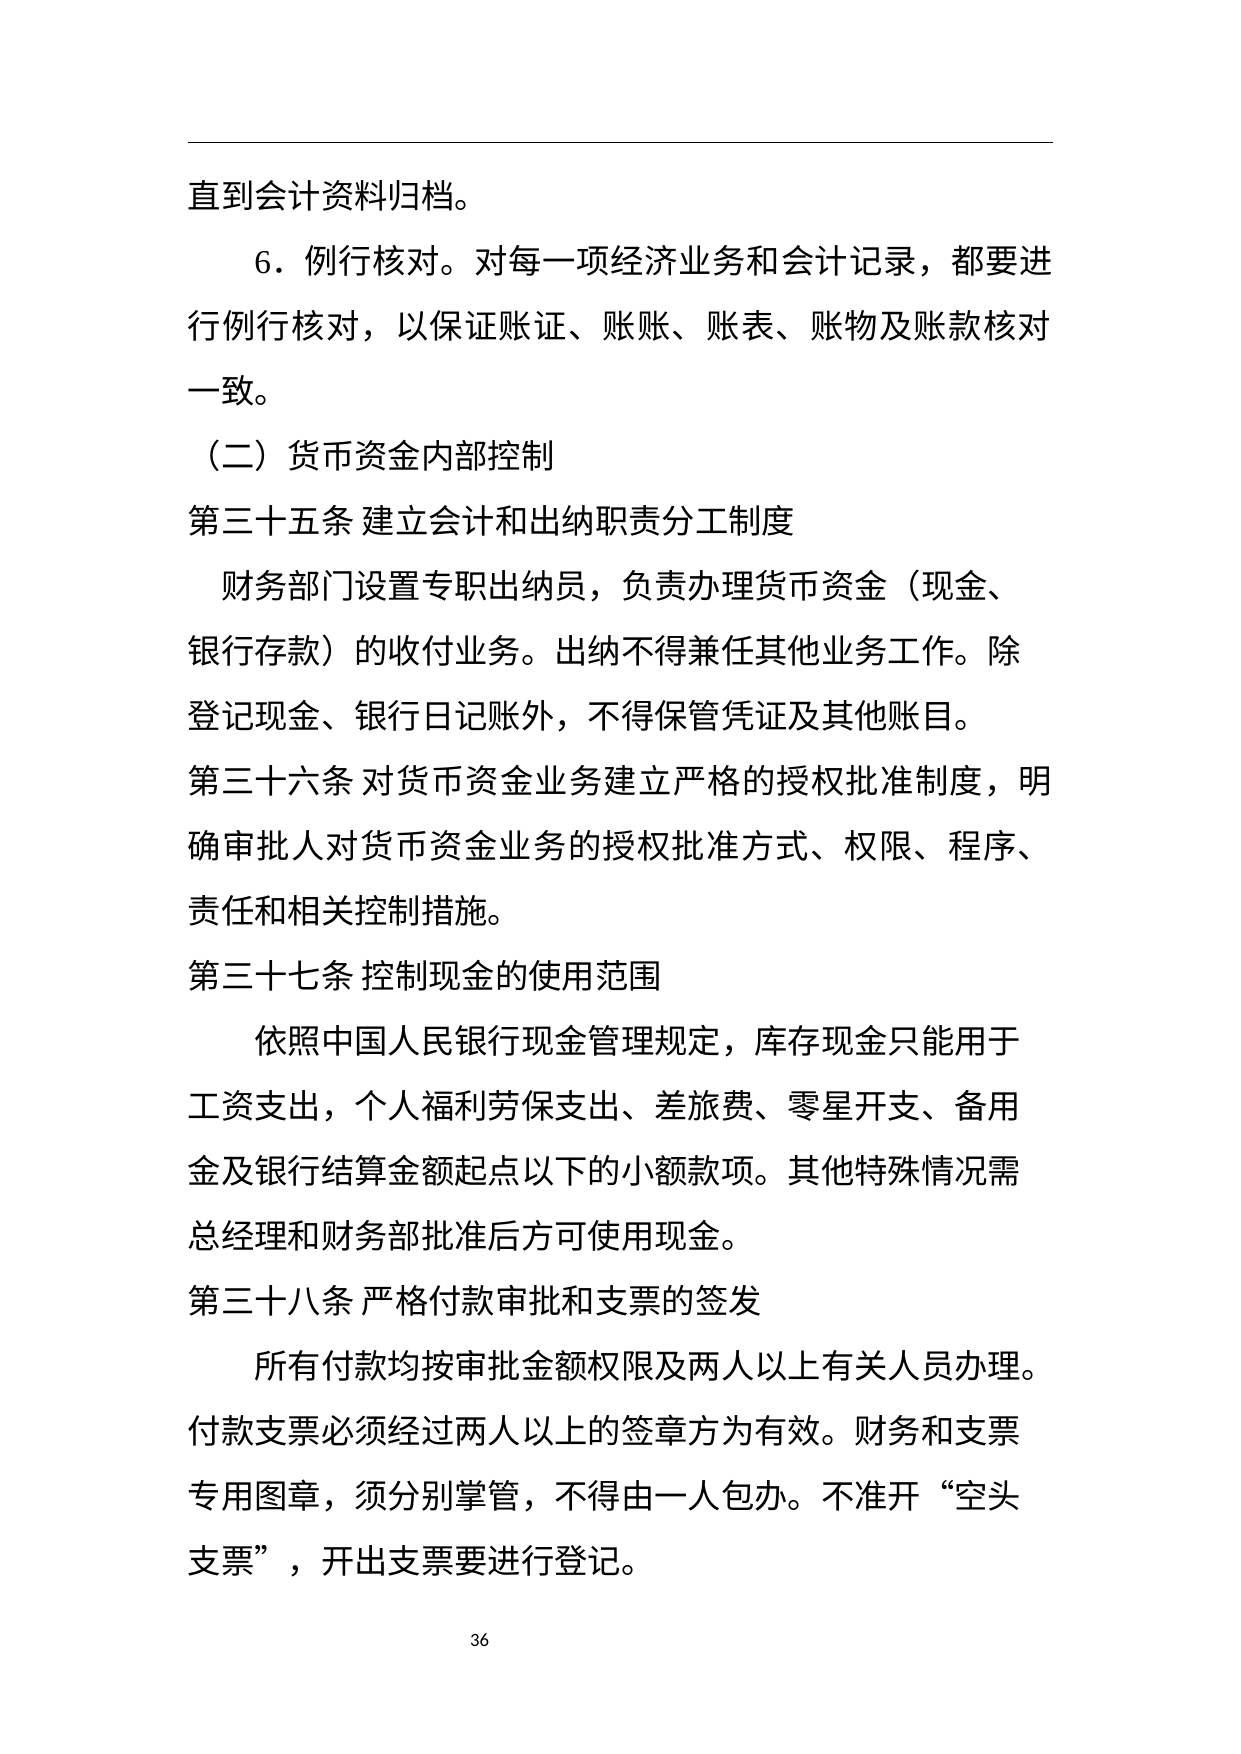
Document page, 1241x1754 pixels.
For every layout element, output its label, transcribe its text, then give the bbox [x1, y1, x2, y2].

list 严格付款审批和支票的签发 [187, 1267, 1053, 1332]
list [187, 162, 1053, 227]
list 例行核对。对每一项经济业务和会计记录，都要进行例行核对，以保证账证、账账、账表、账物及账款核对一致。 [187, 227, 1053, 422]
text 依照中国人民银行现金管理规定，库存现金只能用于工资支出，个人福利劳保支出、差旅费、零星开支、备用金及银行结算金额起点以下的小额款项。其他特殊情况需总经理和财务部批准后方可使用现金。 [187, 1007, 1053, 1267]
text （二）货币资金内部控制 [187, 422, 1053, 487]
list 控制现金的使用范围 [187, 942, 1053, 1007]
list 对货币资金业务建立严格的授权批准制度，明确审批人对货币资金业务的授权批准方式、权限、程序、责任和相关控制措施。 [187, 747, 1053, 942]
list 建立会计和出纳职责分工制度 [187, 487, 1053, 552]
text 财务部门设置专职出纳员，负责办理货币资金（现金、银行存款）的收付业务。出纳不得兼任其他业务工作。除登记现金、银行日记账外，不得保管凭证及其他账目。 [187, 552, 1053, 747]
text 所有付款均按审批金额权限及两人以上有关人员办理。付款支票必须经过两人以上的签章方为有效。财务和支票专用图章，须分别掌管，不得由一人包办。不准开“空头支票”，开出支票要进行登记。 [187, 1332, 1053, 1592]
